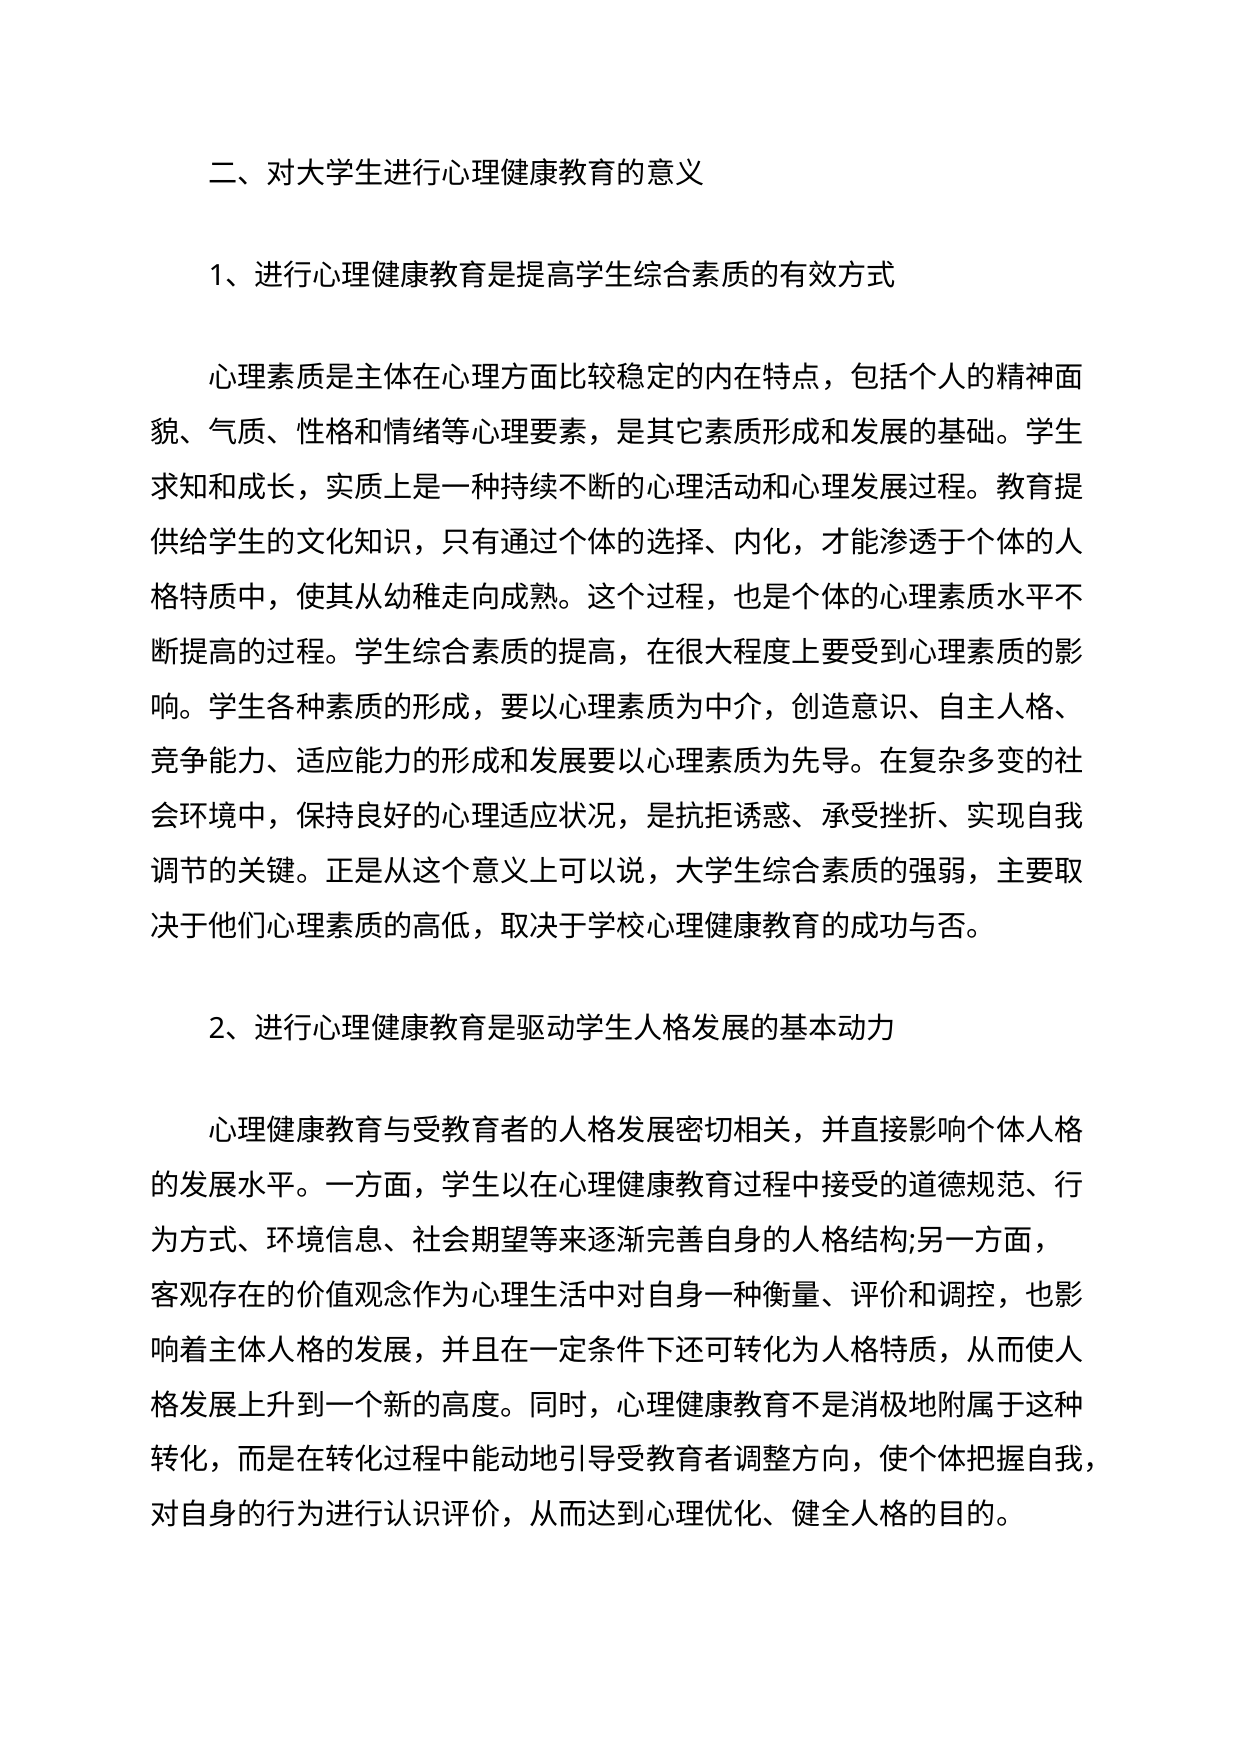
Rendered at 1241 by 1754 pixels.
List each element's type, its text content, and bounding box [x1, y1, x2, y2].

text 心理健康教育与受教育者的人格发展密切相关，并直接影响个体人格的发展水平。一方面，学生以在心理健康教育过程中接受的道德规范、行为方式、环境信息、社会期望等来逐渐完善自身的人格结构;另一方面，客观存在的价值观念作为心理生活中对自身一种衡量、评价和调控，也影响着主体人格的发展，并且在一定条件下还可转化为人格特质，从而使人格发展上升到一个新的高度。同时，心理健康教育不是消极地附属于这种转化，而是在转化过程中能动地引导受教育者调整方向，使个体把握自我，对自身的行为进行认识评价，从而达到心理优化、健全人格的目的。 [150, 1106, 1090, 1533]
text 2、进行心理健康教育是驱动学生人格发展的基本动力 [150, 1004, 1090, 1047]
text 1、进行心理健康教育是提高学生综合素质的有效方式 [150, 252, 1090, 294]
text 二、对大学生进行心理健康教育的意义 [150, 150, 1090, 192]
text 心理素质是主体在心理方面比较稳定的内在特点，包括个人的精神面貌、气质、性格和情绪等心理要素，是其它素质形成和发展的基础。学生求知和成长，实质上是一种持续不断的心理活动和心理发展过程。教育提供给学生的文化知识，只有通过个体的选择、内化，才能渗透于个体的人格特质中，使其从幼稚走向成熟。这个过程，也是个体的心理素质水平不断提高的过程。学生综合素质的提高，在很大程度上要受到心理素质的影响。学生各种素质的形成，要以心理素质为中介，创造意识、自主人格、竞争能力、适应能力的形成和发展要以心理素质为先导。在复杂多变的社会环境中，保持良好的心理适应状况，是抗拒诱惑、承受挫折、实现自我调节的关键。正是从这个意义上可以说，大学生综合素质的强弱，主要取决于他们心理素质的高低，取决于学校心理健康教育的成功与否。 [150, 354, 1090, 945]
